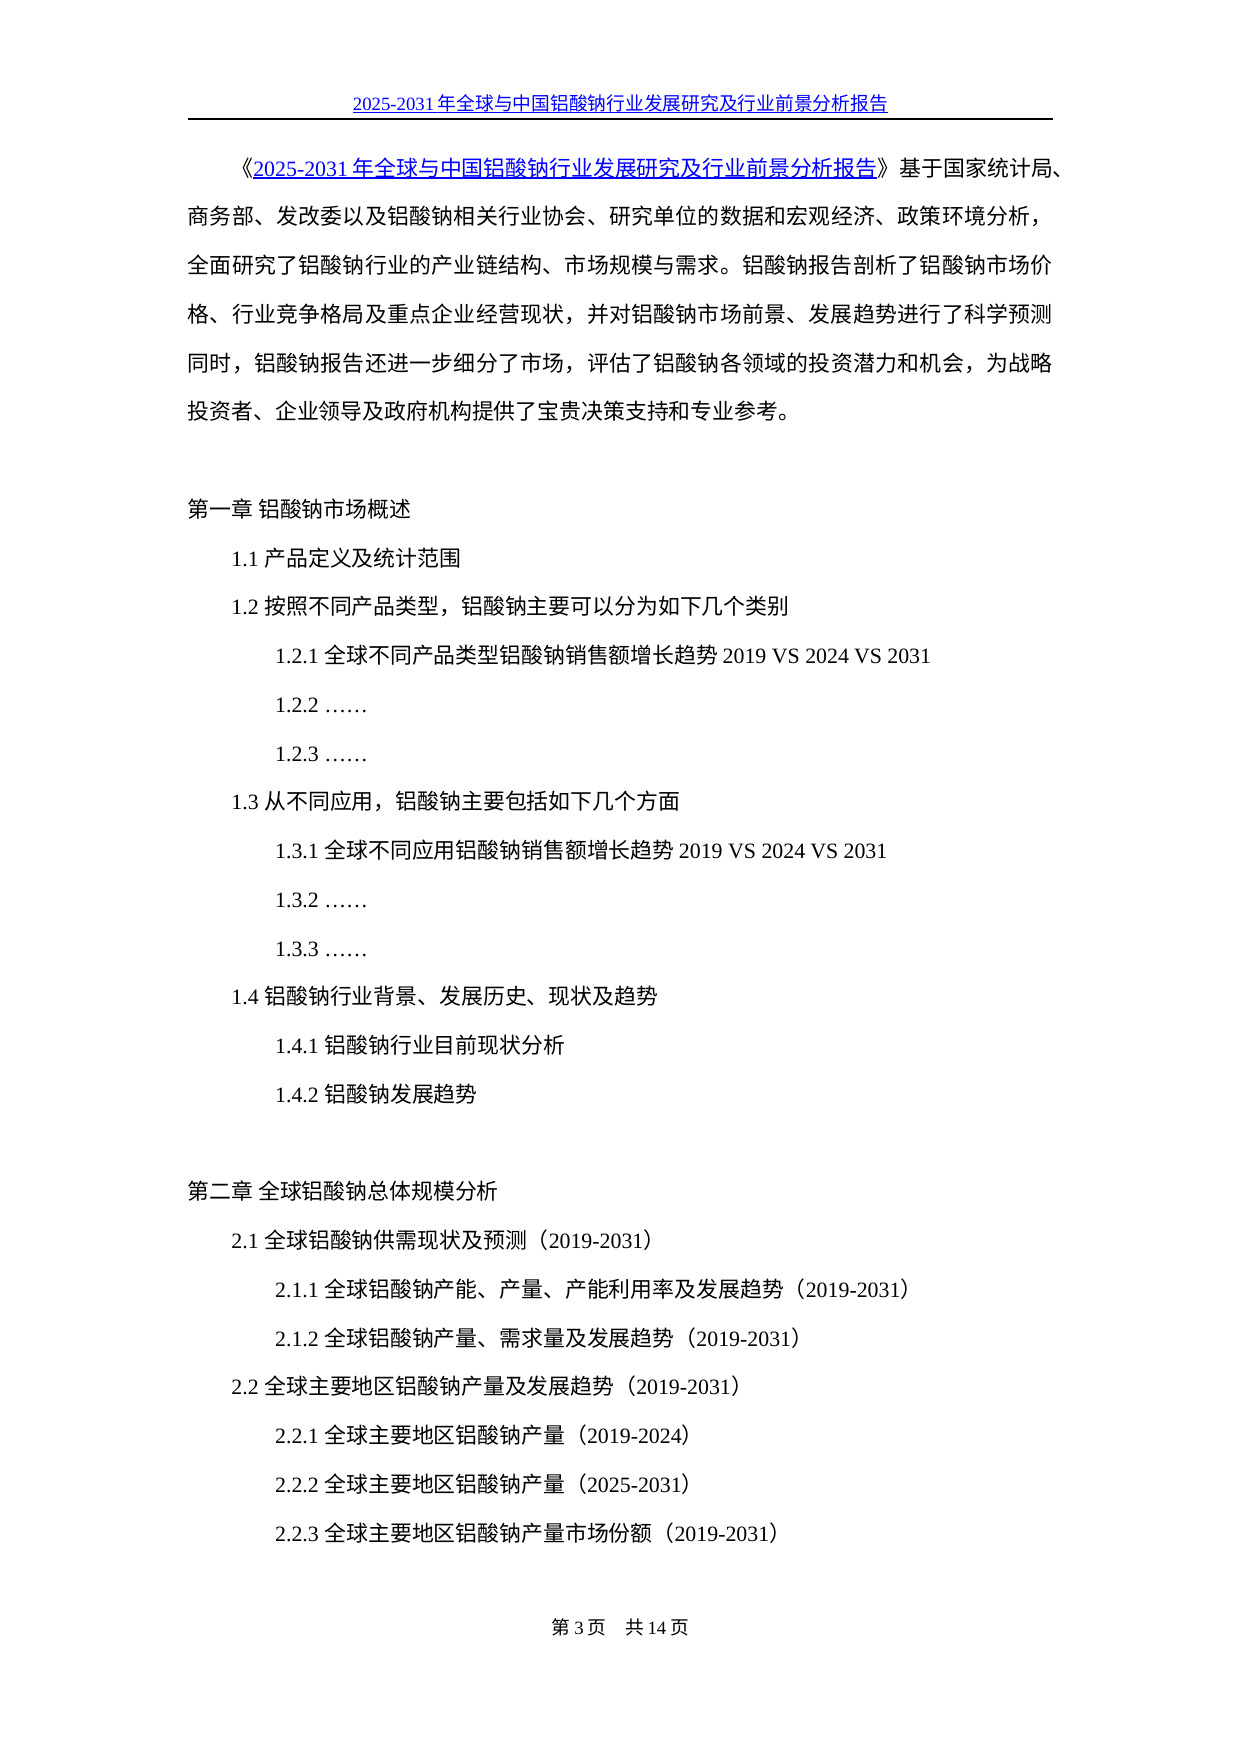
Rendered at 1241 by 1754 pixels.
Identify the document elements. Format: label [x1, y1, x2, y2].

text [187, 150, 1053, 1548]
